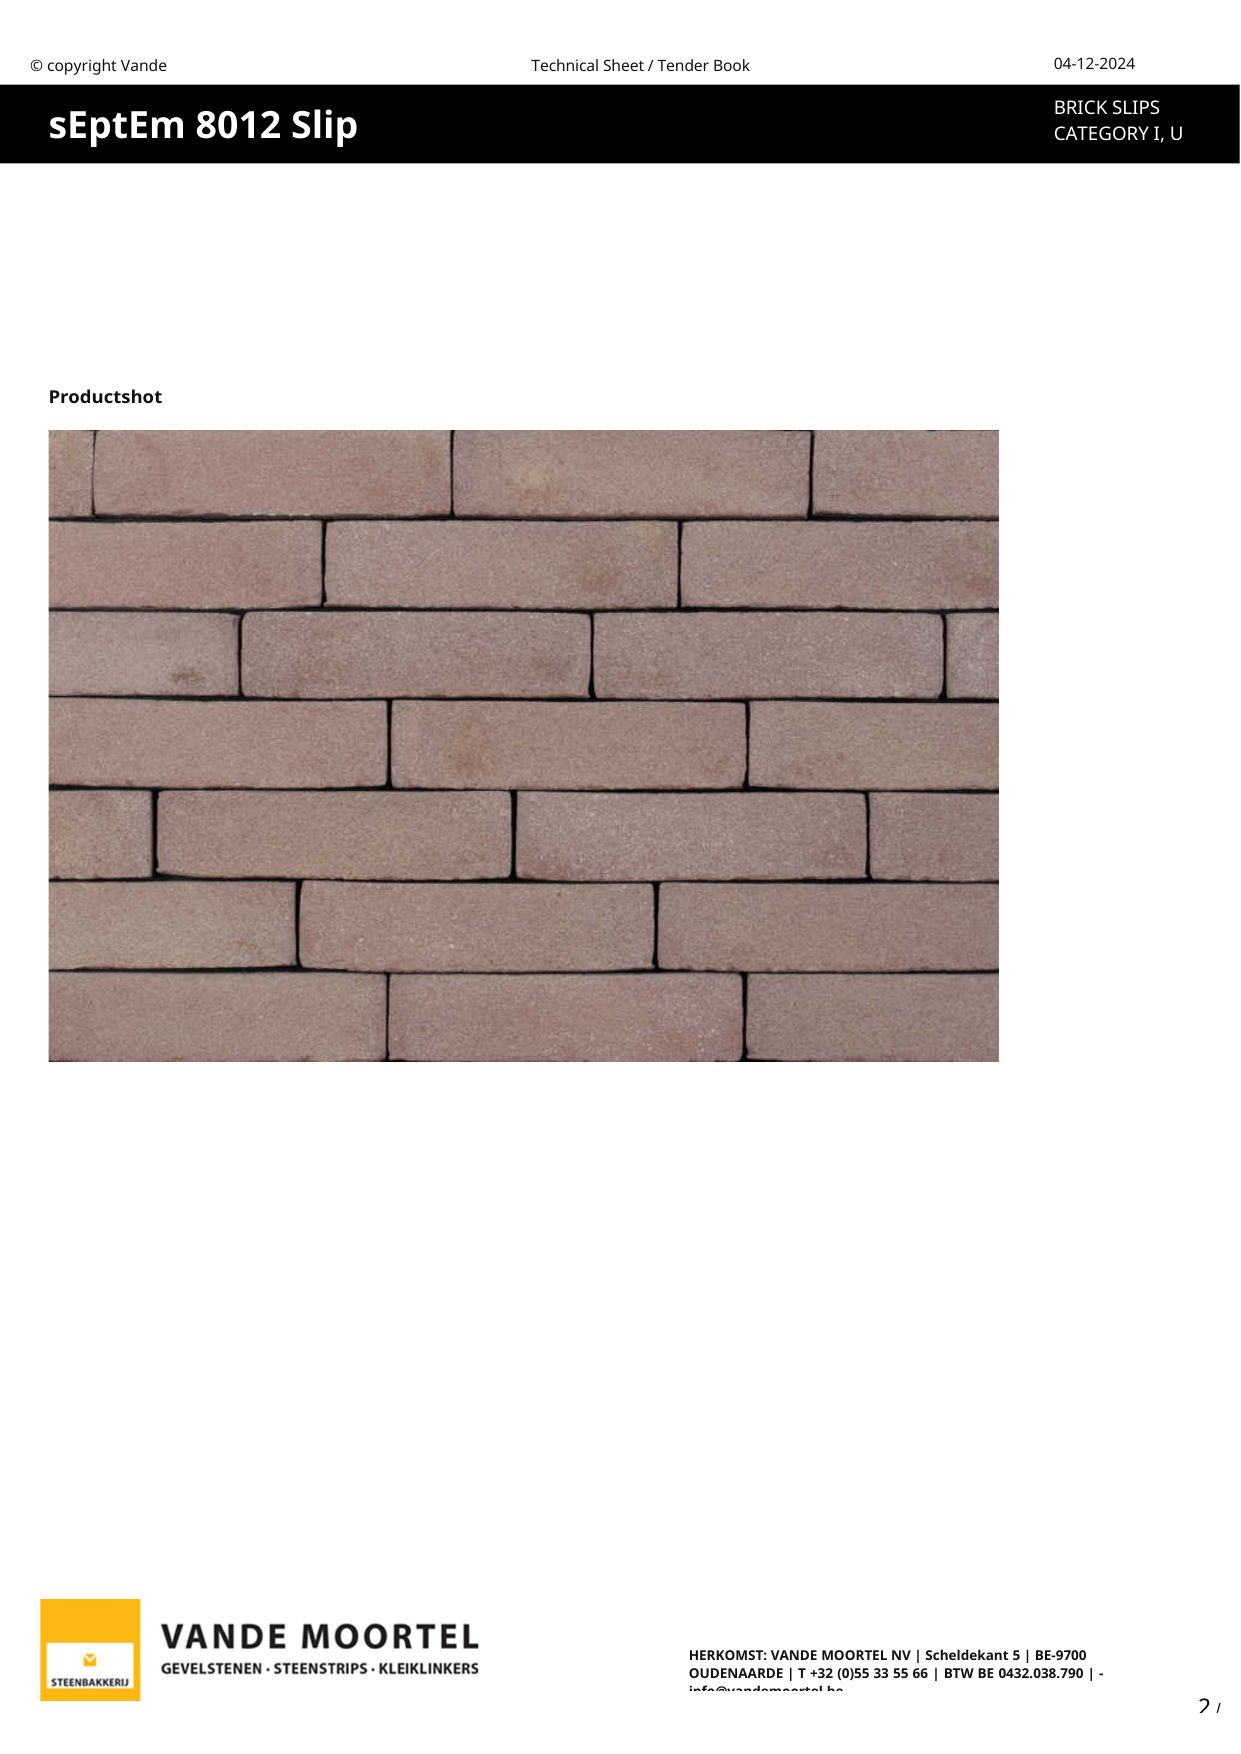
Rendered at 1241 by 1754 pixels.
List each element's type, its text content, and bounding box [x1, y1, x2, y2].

picture [48, 430, 999, 1062]
picture [40, 1599, 479, 1701]
subtitle Productshot [48, 385, 1240, 409]
